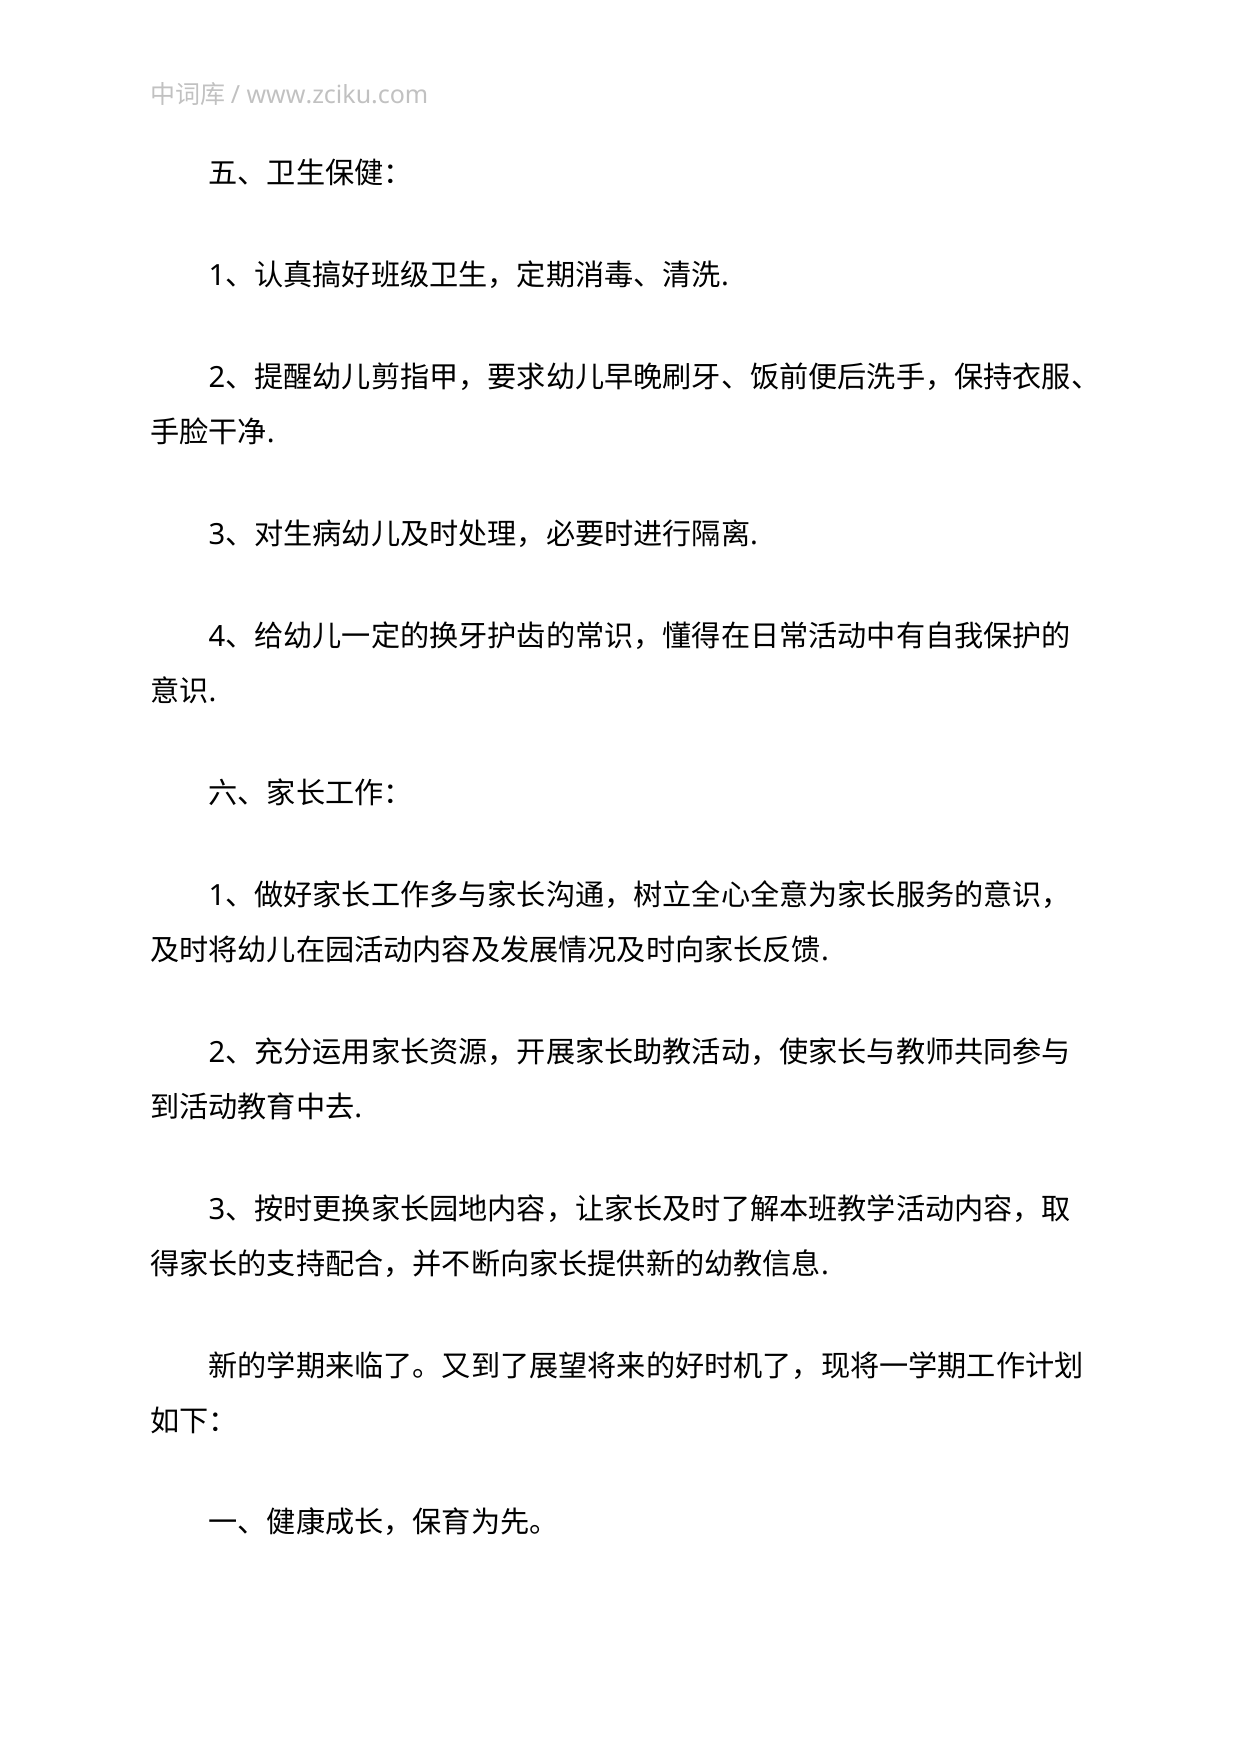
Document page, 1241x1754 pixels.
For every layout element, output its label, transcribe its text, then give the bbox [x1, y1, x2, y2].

text 1、认真搞好班级卫生，定期消毒、清洗. [150, 252, 1090, 294]
text 1、做好家长工作多与家长沟通，树立全心全意为家长服务的意识，及时将幼儿在园活动内容及发展情况及时向家长反馈. [150, 871, 1090, 969]
text 2、充分运用家长资源，开展家长助教活动，使家长与教师共同参与到活动教育中去. [150, 1028, 1090, 1126]
text 新的学期来临了。又到了展望将来的好时机了，现将一学期工作计划如下： [150, 1342, 1090, 1439]
text 3、对生病幼儿及时处理，必要时进行隔离. [150, 511, 1090, 553]
text 2、提醒幼儿剪指甲，要求幼儿早晚刷牙、饭前便后洗手，保持衣服、手脸干净. [150, 354, 1090, 451]
text 五、卫生保健： [150, 150, 1090, 192]
text 一、健康成长，保育为先。 [150, 1499, 1090, 1541]
text 六、家长工作： [150, 770, 1090, 812]
text 3、按时更换家长园地内容，让家长及时了解本班教学活动内容，取得家长的支持配合，并不断向家长提供新的幼教信息. [150, 1185, 1090, 1283]
text 4、给幼儿一定的换牙护齿的常识，懂得在日常活动中有自我保护的意识. [150, 613, 1090, 710]
